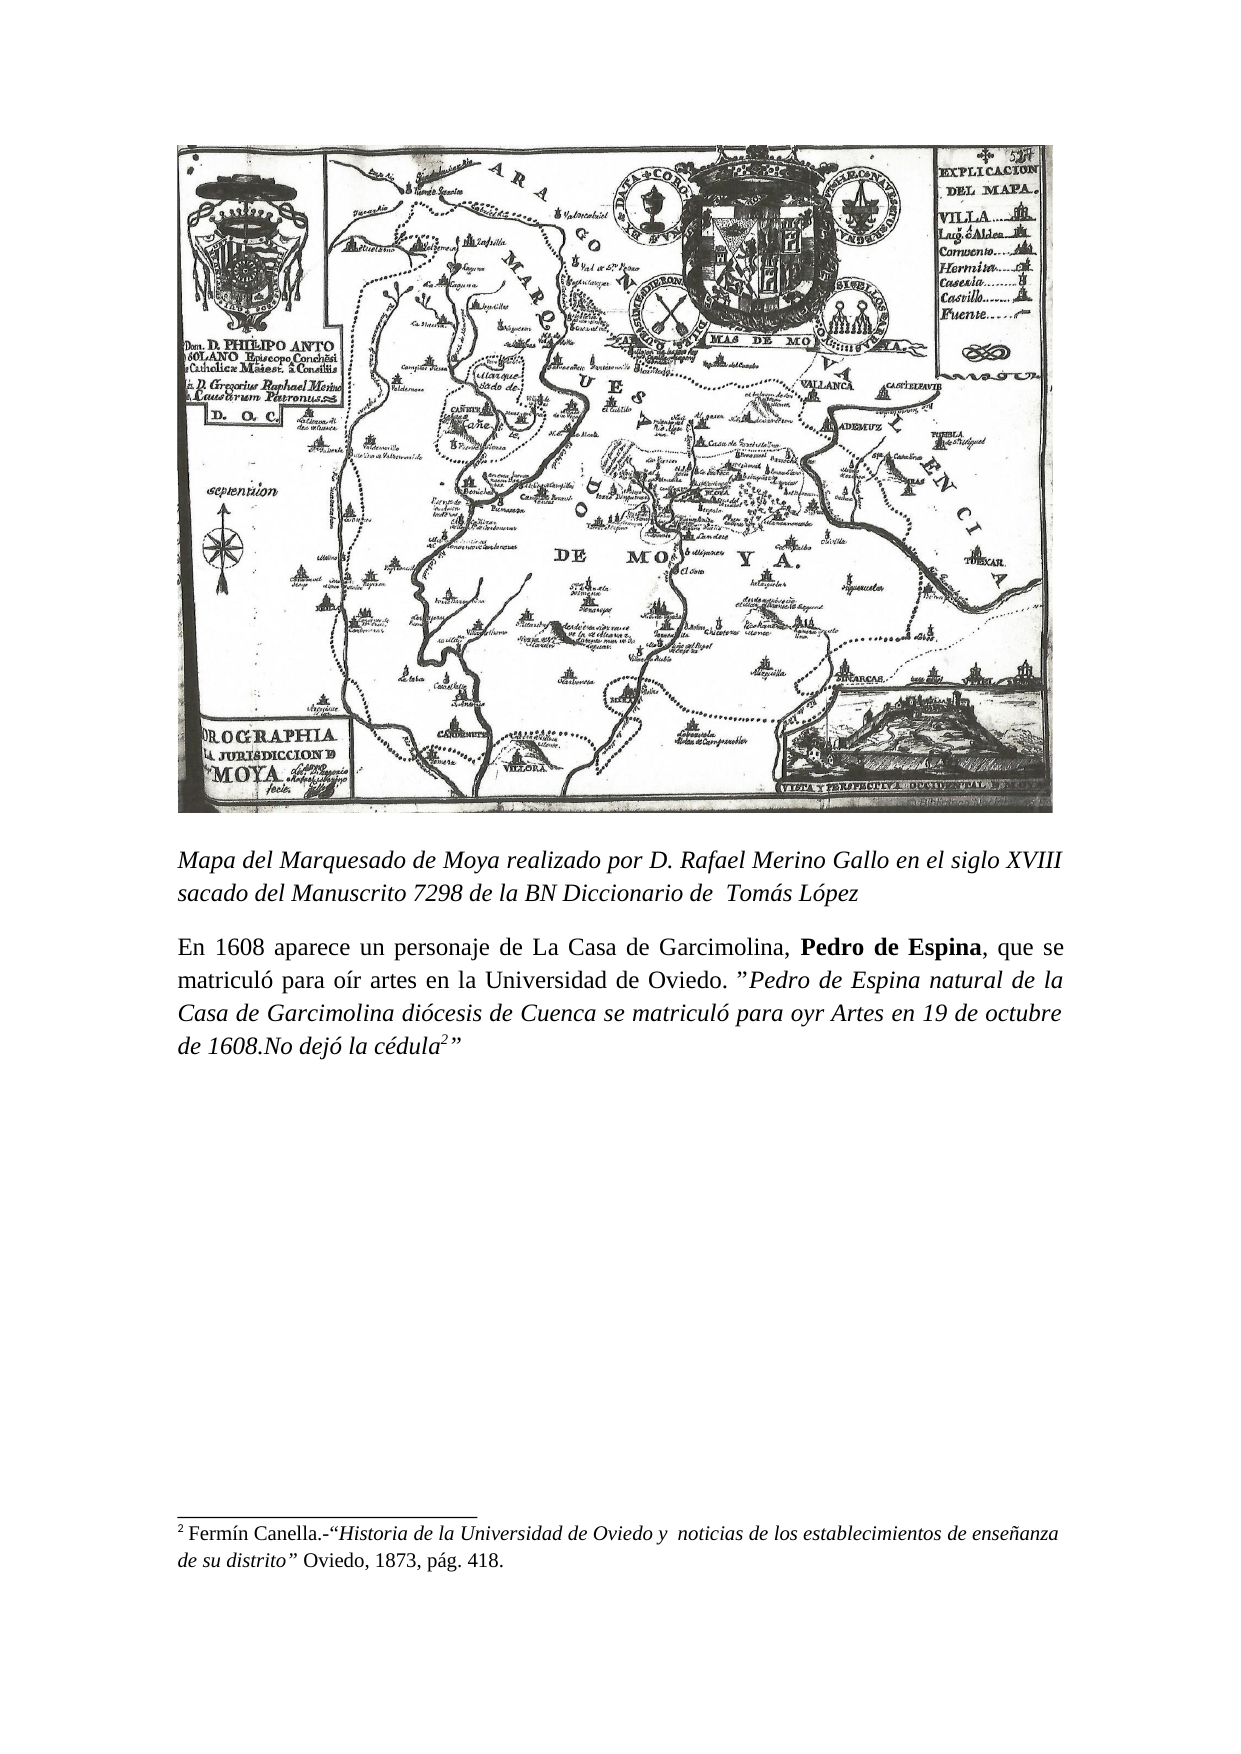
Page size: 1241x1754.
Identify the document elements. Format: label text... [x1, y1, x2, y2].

text Mapa del Marquesado de Moya realizado por D. Rafael Merino Gallo en el siglo XVIII sacado del Manuscrito 7298 de la BN Diccionario de Tomás López [177, 845, 1063, 907]
text En 1608 aparece un personaje de La Casa de Garcimolina, Pedro de Espina, que se matriculó para oír artes en la Universidad de Oviedo. ”Pedro de Espina natural de la Casa de Garcimolina diócesis de Cuenca se matriculó para oyr Artes en 19 de octubre de 1608.No dejó la cédula2” [177, 932, 1064, 1060]
picture [177, 145, 1053, 813]
text 2 Fermín Canella.-“Historia de la Universidad de Oviedo y noticias de los establecimientos de enseñanza de su distrito” Oviedo, 1873, pág. 418. [177, 1520, 1064, 1572]
